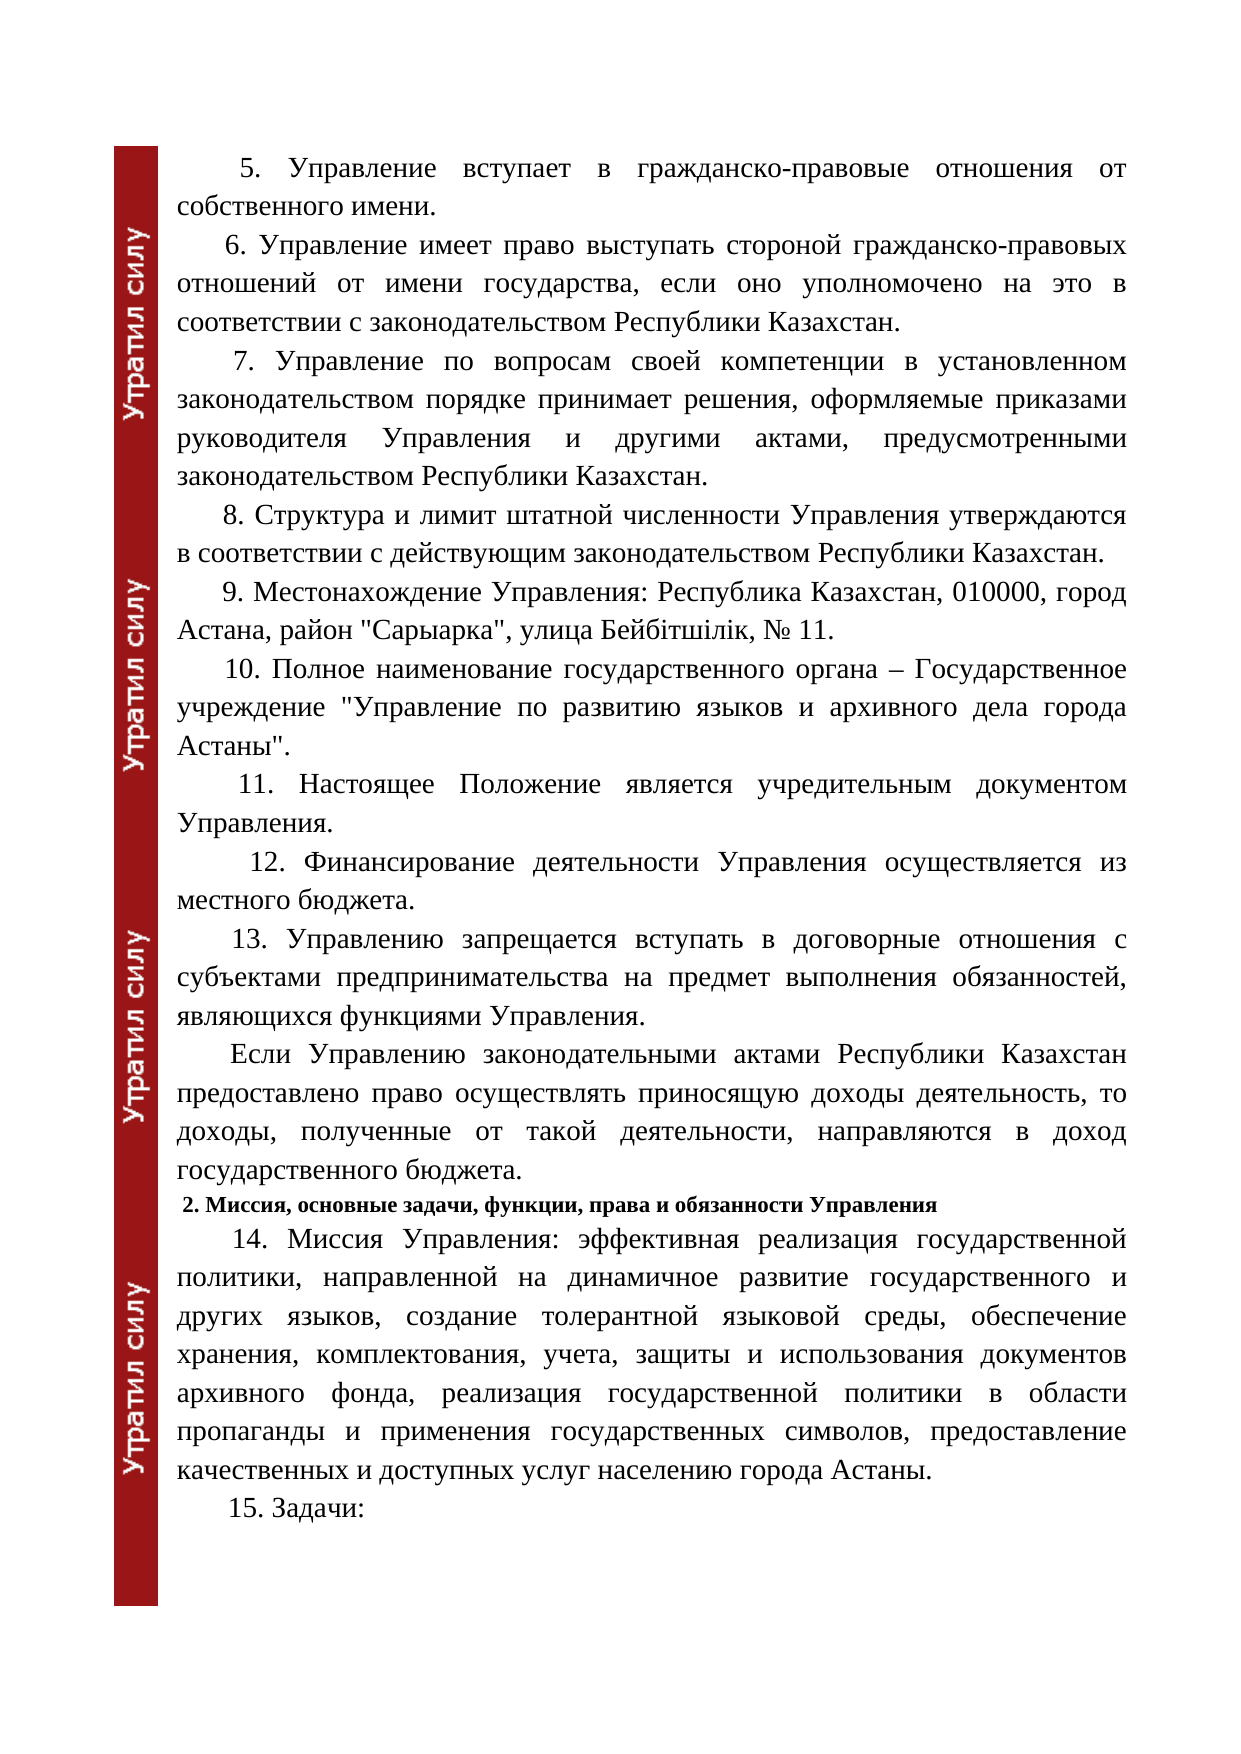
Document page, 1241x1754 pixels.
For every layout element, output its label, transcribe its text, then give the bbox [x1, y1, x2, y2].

picture [114, 1186, 158, 1191]
picture [114, 146, 158, 150]
picture [114, 916, 158, 921]
text 8. Структура и лимит штатной численности Управления утверждаются в соответствии с действующим законодательством Республики Казахстан. [112, 497, 1128, 569]
picture [114, 646, 158, 651]
text 15. Задачи: [112, 1491, 1128, 1524]
text 11. Настоящее Положение является учредительным документом Управления. [112, 767, 1128, 839]
text 7. Управление по вопросам своей компетенции в установленном законодательством порядке принимает решения, оформляемые приказами руководителя Управления и другими актами, предусмотренными законодательством Республики Казахстан. [112, 343, 1128, 492]
text Если Управлению законодательными актами Республики Казахстан предоставлено право осуществлять приносящую доходы деятельность, то доходы, полученные от такой деятельности, направляются в доход государственного бюджета. [112, 1036, 1128, 1186]
picture [114, 222, 158, 227]
picture [114, 1031, 158, 1036]
text 2. Миссия, основные задачи, функции, права и обязанности Управления [112, 1191, 1128, 1217]
text 9. Местонахождение Управления: Республика Казахстан, 010000, город Астана, район "Сарыарка", улица Бейбітшілік, № 11. [112, 574, 1128, 646]
text 6. Управление имеет право выступать стороной гражданско-правовых отношений от имени государства, если оно уполномочено на это в соответствии с законодательством Республики Казахстан. [112, 227, 1128, 338]
picture [114, 762, 158, 767]
text 10. Полное наименование государственного органа – Государственное учреждение "Управление по развитию языков и архивного дела города Астаны". [112, 651, 1128, 762]
text 13. Управлению запрещается вступать в договорные отношения с субъектами предпринимательства на предмет выполнения обязанностей, являющихся функциями Управления. [112, 921, 1128, 1031]
text 5. Управление вступает в гражданско-правовые отношения от собственного имени. [112, 150, 1128, 222]
picture [114, 1217, 158, 1221]
picture [114, 492, 158, 497]
text 14. Миссия Управления: эффективная реализация государственной политики, направленной на динамичное развитие государственного и других языков, создание толерантной языковой среды, обеспечение хранения, комплектования, учета, защиты и использования документов архивного фонда, реализация государственной политики в области пропаганды и применения государственных символов, предоставление качественных и доступных услуг населению города Астаны. [112, 1221, 1128, 1486]
picture [114, 1486, 158, 1491]
picture [114, 338, 158, 343]
picture [114, 839, 158, 844]
picture [114, 569, 158, 574]
text 12. Финансирование деятельности Управления осуществляется из местного бюджета. [112, 844, 1128, 916]
picture [114, 1524, 158, 1606]
